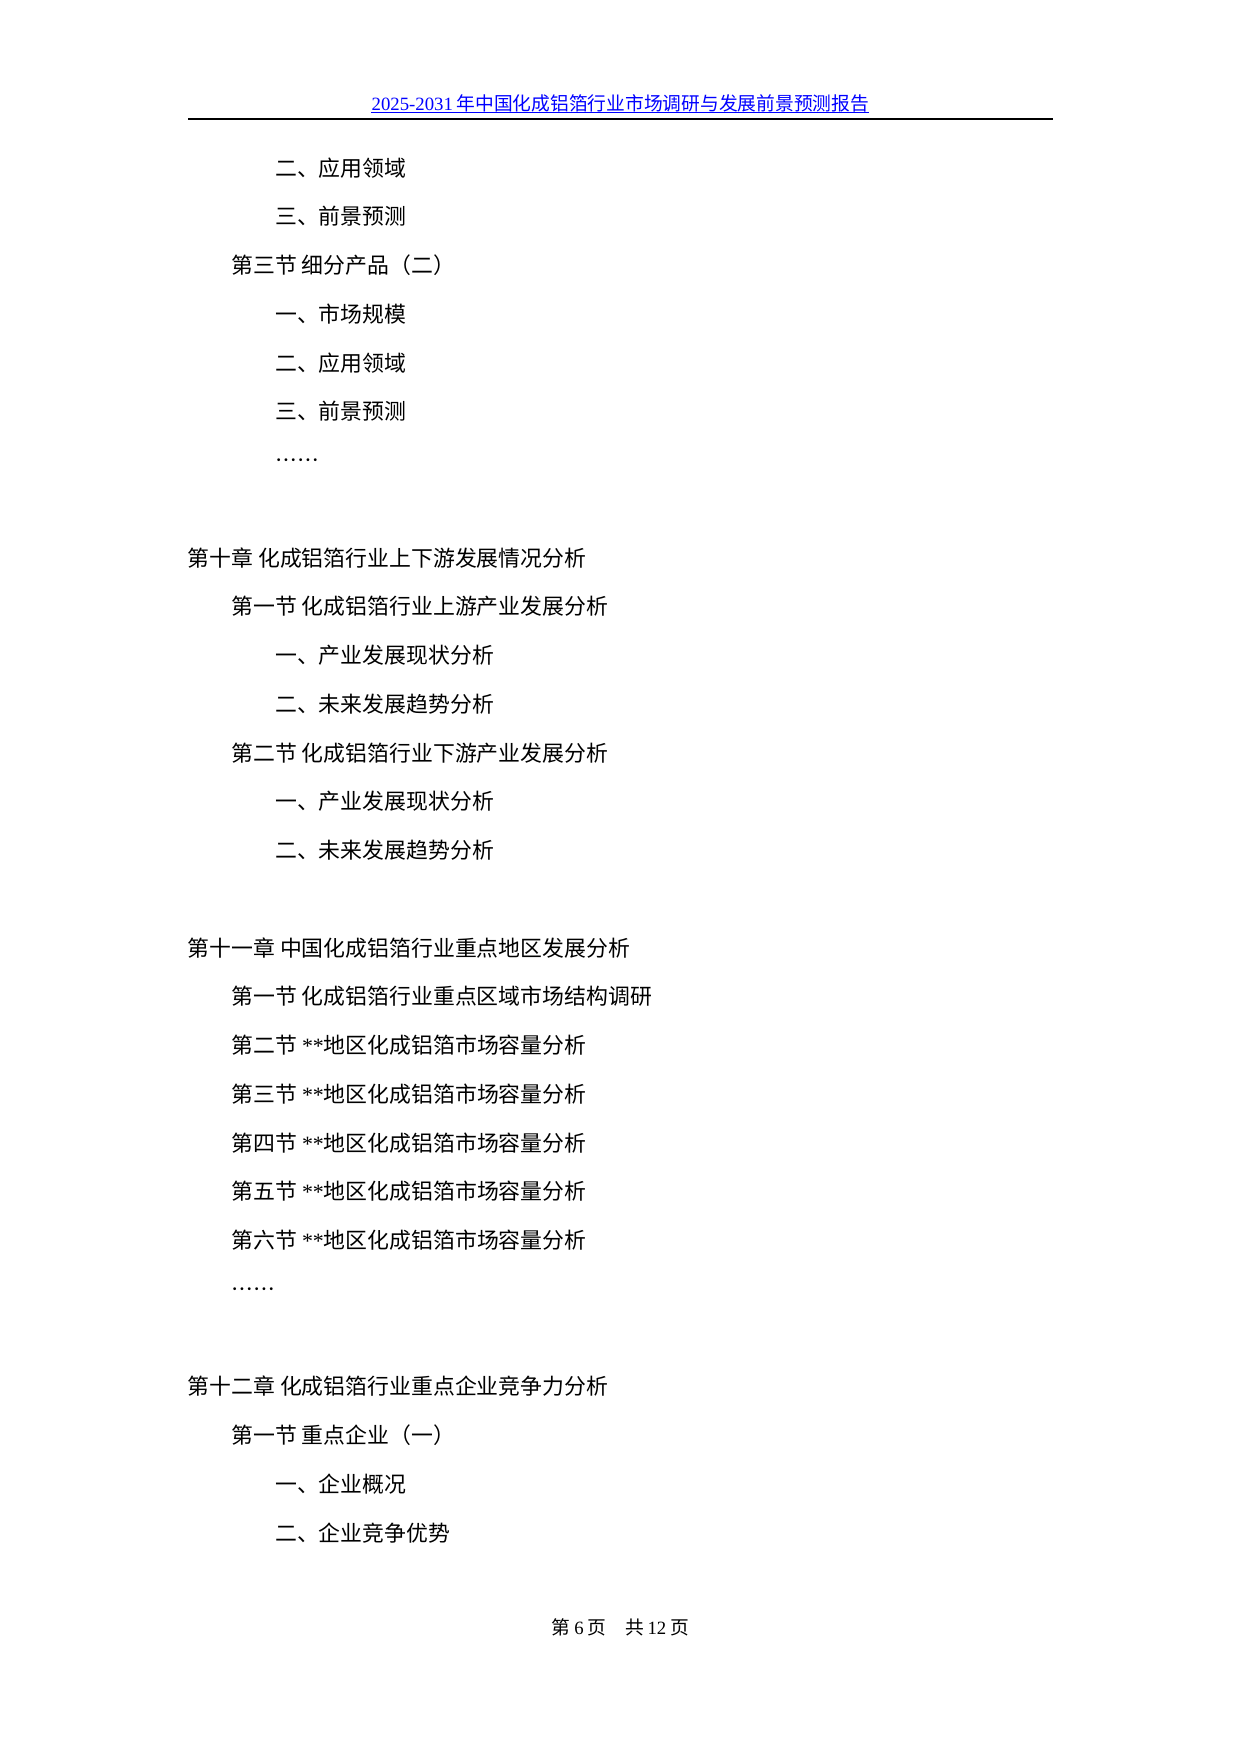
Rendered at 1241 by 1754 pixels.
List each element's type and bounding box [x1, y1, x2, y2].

text [187, 150, 1053, 1548]
